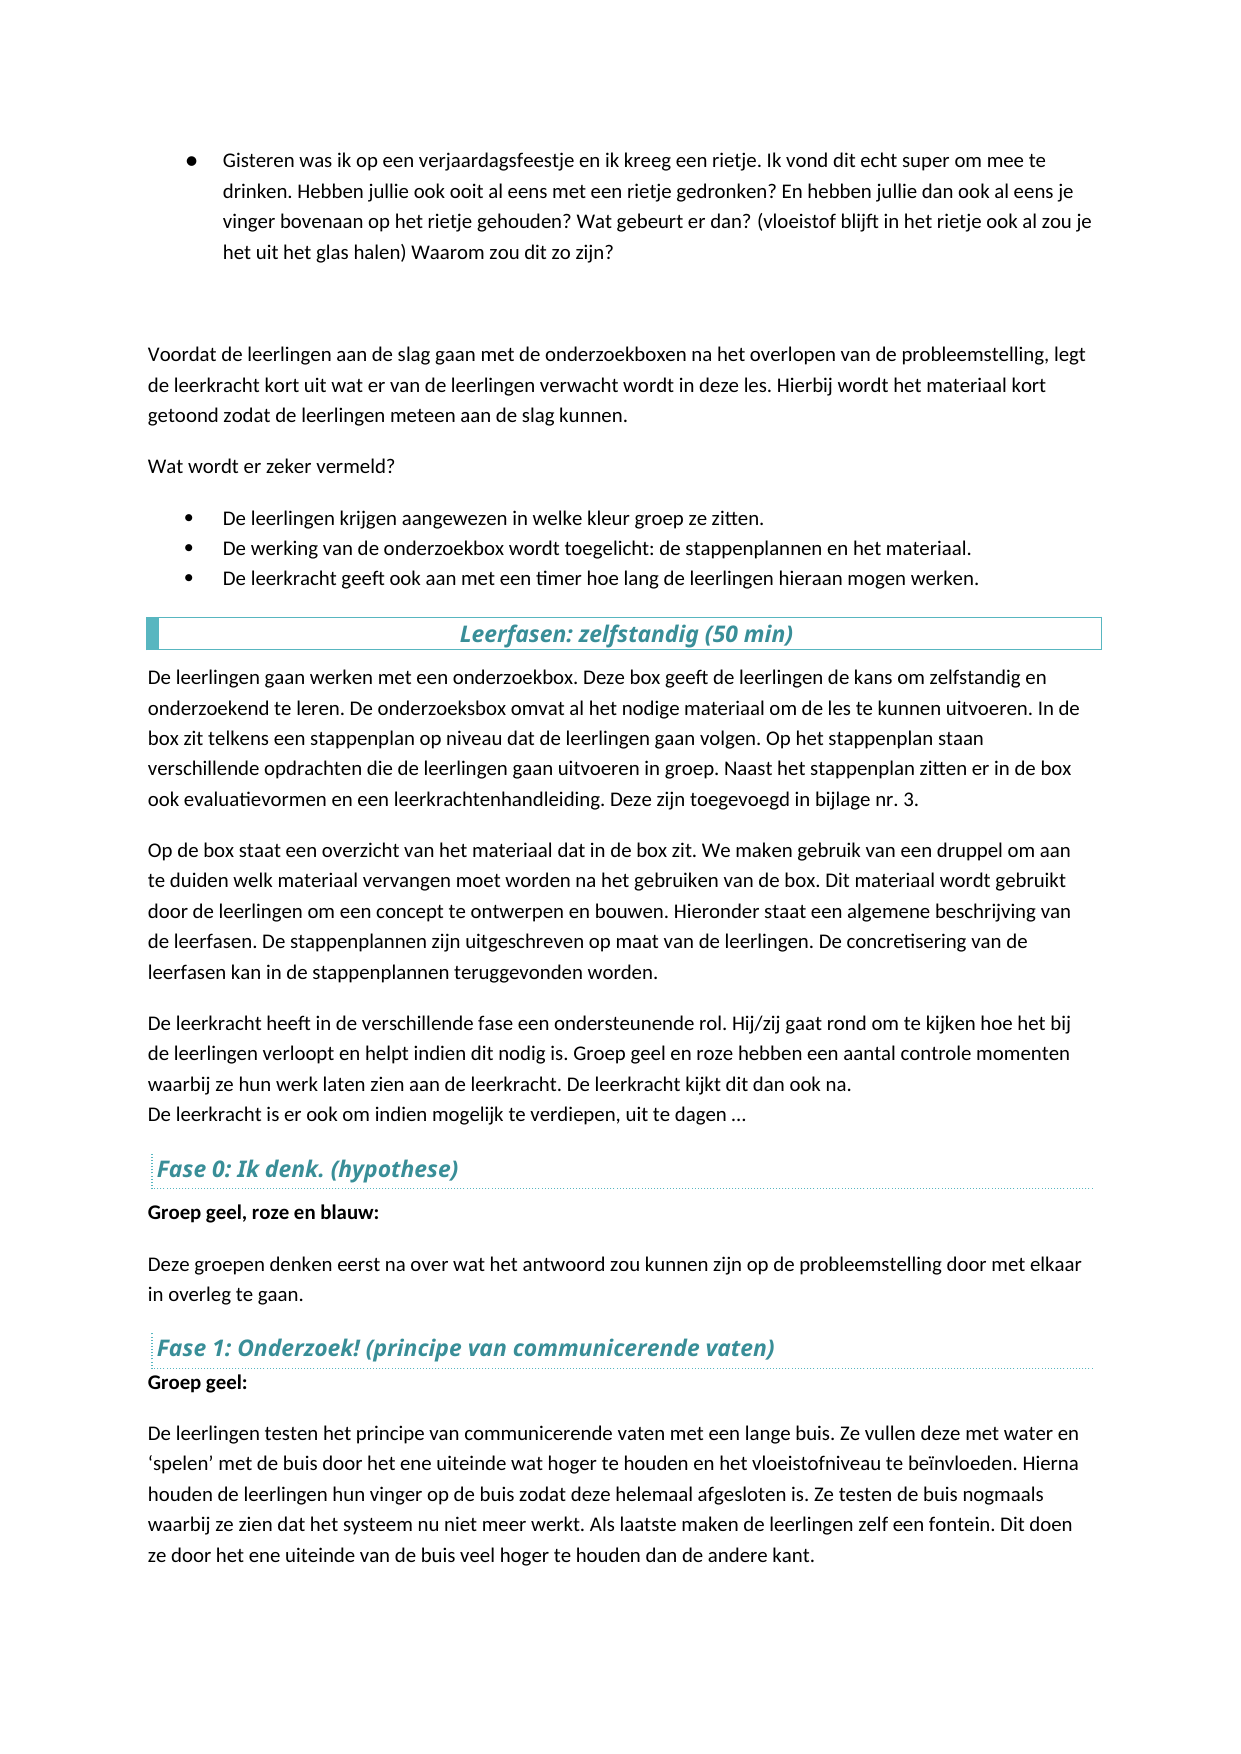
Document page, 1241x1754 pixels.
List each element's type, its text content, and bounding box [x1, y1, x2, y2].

list De leerlingen krijgen aangewezen in welke kleur groep ze zitten. [185, 505, 1093, 530]
text Deze groepen denken eerst na over wat het antwoord zou kunnen zijn op de probleemstelling door met elkaar in overleg te gaan. [148, 1251, 1093, 1307]
list Gisteren was ik op een verjaardagsfeestje en ik kreeg een rietje. Ik vond dit echt super om mee te drinken. Hebben jullie ook ooit al eens met een rietje gedronken? En hebben jullie dan ook al eens je vinger bovenaan op het rietje gehouden? Wat gebeurt er dan? (vloeistof blijft in het rietje ook al zou je het uit het glas halen) Waarom zou dit zo zijn? [185, 148, 1093, 264]
text Wat wordt er zeker vermeld? [148, 453, 1093, 479]
text Voordat de leerlingen aan de slag gaan met de onderzoekboxen na het overlopen van de probleemstelling, legt de leerkracht kort uit wat er van de leerlingen verwacht wordt in deze les. Hierbij wordt het materiaal kort getoond zodat de leerlingen meteen aan de slag kunnen. [148, 341, 1093, 428]
subtitle Fase 0: Ik denk. (hypothese) [151, 1153, 1093, 1189]
text Groep geel, roze en blauw: [148, 1199, 1093, 1225]
text De leerkracht heeft in de verschillende fase een ondersteunende rol. Hij/zij gaat rond om te kijken hoe het bij de leerlingen verloopt en helpt indien dit nodig is. Groep geel en roze hebben een aantal controle momenten waarbij ze hun werk laten zien aan de leerkracht. De leerkracht kijkt dit dan ook na. De leerkracht is er ook om indien mogelijk te verdiepen, uit te dagen … [148, 1010, 1093, 1127]
text Groep geel: [148, 1369, 1093, 1394]
text Op de box staat een overzicht van het materiaal dat in de box zit. We maken gebruik van een druppel om aan te duiden welk materiaal vervangen moet worden na het gebruiken van de box. Dit materiaal wordt gebruikt door de leerlingen om een concept te ontwerpen en bouwen. Hieronder staat een algemene beschrijving van de leerfasen. De stappenplannen zijn uitgeschreven op maat van de leerlingen. De concretisering van de leerfasen kan in de stappenplannen teruggevonden worden. [148, 837, 1093, 984]
text De leerlingen gaan werken met een onderzoekbox. Deze box geeft de leerlingen de kans om zelfstandig en onderzoekend te leren. De onderzoeksbox omvat al het nodige materiaal om de les te kunnen uitvoeren. In de box zit telkens een stappenplan op niveau dat de leerlingen gaan volgen. Op het stappenplan staan verschillende opdrachten die de leerlingen gaan uitvoeren in groep. Naast het stappenplan zitten er in de box ook evaluatievormen en een leerkrachtenhandleiding. Deze zijn toegevoegd in bijlage nr. 3. [148, 664, 1093, 811]
subtitle Leerfasen: zelfstandig (50 min) [159, 618, 1101, 649]
list De leerkracht geeft ook aan met een timer hoe lang de leerlingen hieraan mogen werken. [185, 566, 1093, 591]
text De leerlingen testen het principe van communicerende vaten met een lange buis. Ze vullen deze met water en ‘spelen’ met de buis door het ene uiteinde wat hoger te houden en het vloeistofniveau te beïnvloeden. Hierna houden de leerlingen hun vinger op de buis zodat deze helemaal afgesloten is. Ze testen de buis nogmaals waarbij ze zien dat het systeem nu niet meer werkt. Als laatste maken de leerlingen zelf een fontein. Dit doen ze door het ene uiteinde van de buis veel hoger te houden dan de andere kant. [148, 1420, 1093, 1567]
list De werking van de onderzoekbox wordt toegelicht: de stappenplannen en het materiaal. [185, 535, 1093, 561]
text Fase 1: Onderzoek! (principe van communicerende vaten) [151, 1332, 1093, 1369]
